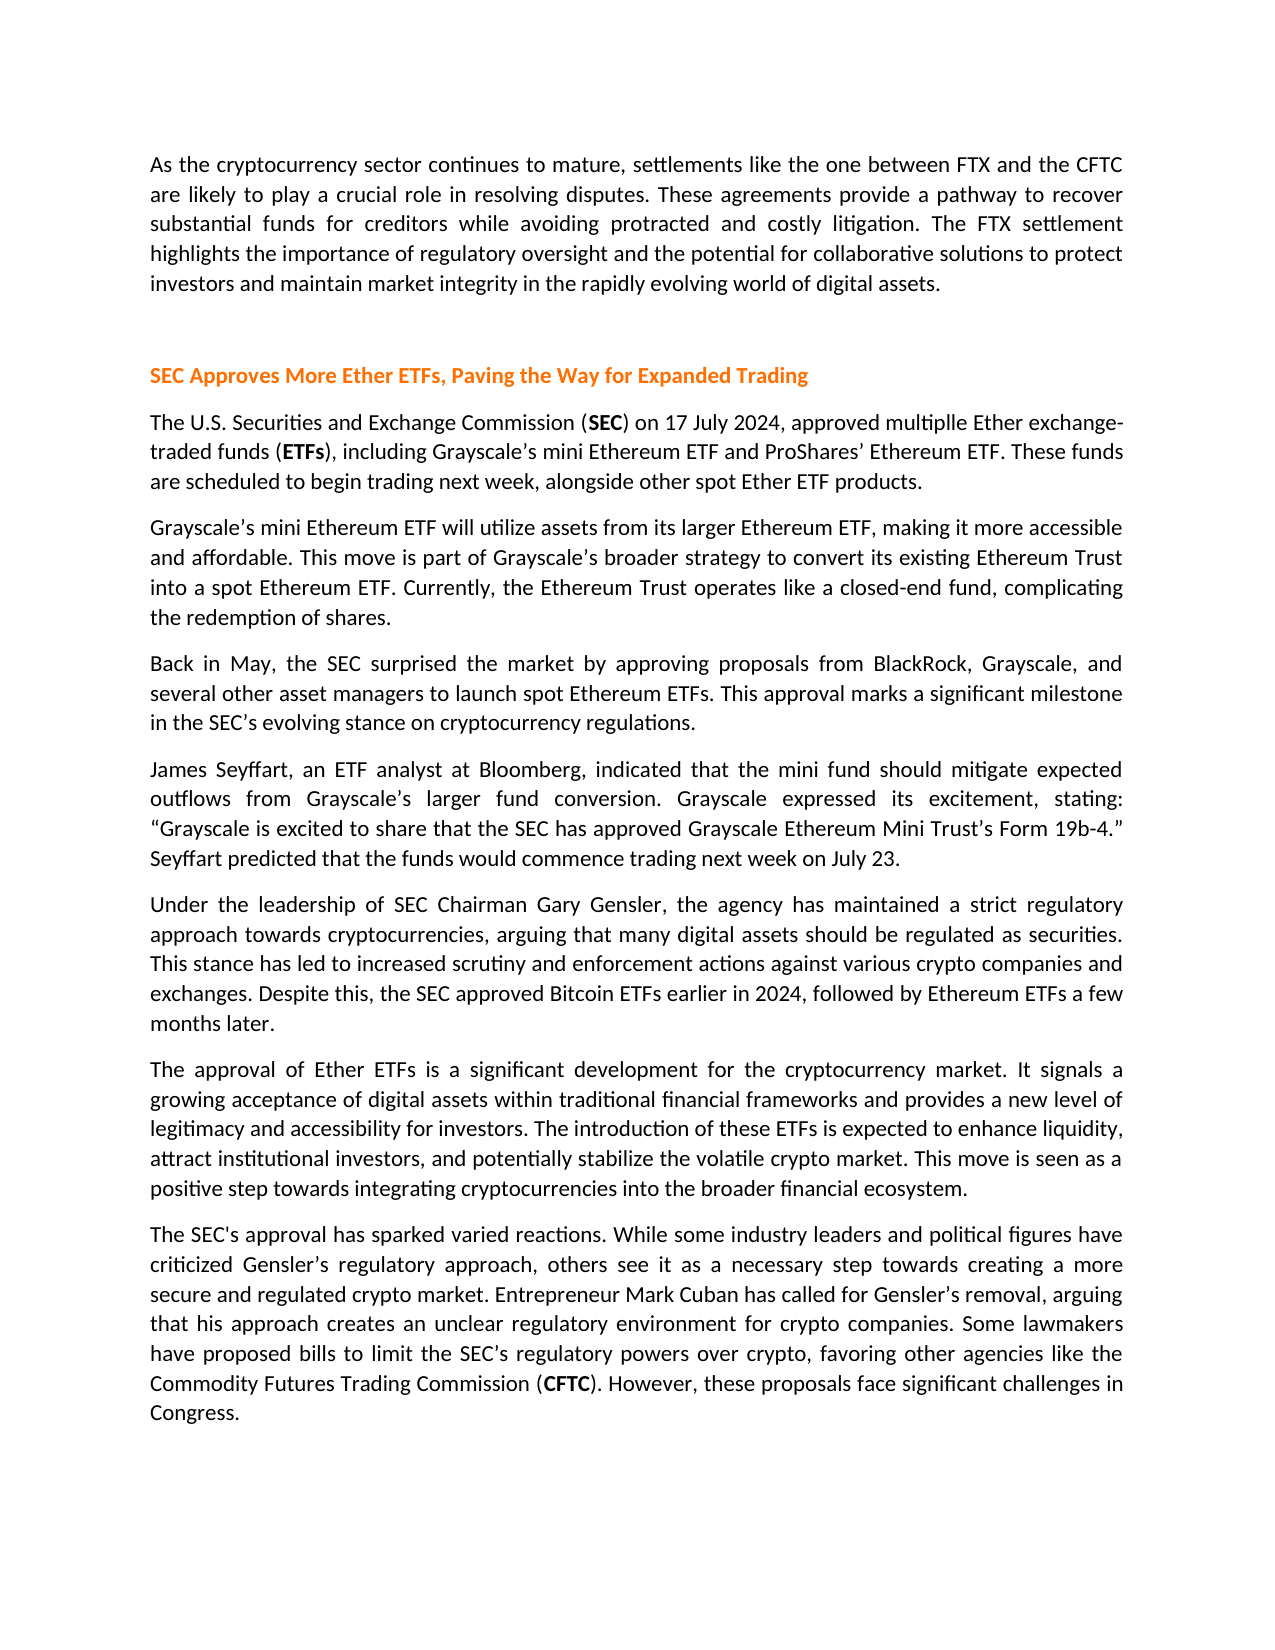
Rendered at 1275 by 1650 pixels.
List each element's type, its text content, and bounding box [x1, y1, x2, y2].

text The SEC's approval has sparked varied reactions. While some industry leaders and political figures have criticized Gensler’s regulatory approach, others see it as a necessary step towards creating a more secure and regulated crypto market. Entrepreneur Mark Cuban has called for Gensler’s removal, arguing that his approach creates an unclear regulatory environment for crypto companies. Some lawmakers have proposed bills to limit the SEC’s regulatory powers over crypto, favoring other agencies like the Commodity Futures Trading Commission (CFTC). However, these proposals face significant challenges in Congress. [150, 1220, 1125, 1426]
text Under the leadership of SEC Chairman Gary Gensler, the agency has maintained a strict regulatory approach towards cryptocurrencies, arguing that many digital assets should be regulated as securities. This stance has led to increased scrutiny and enforcement actions against various crypto companies and exchanges. Despite this, the SEC approved Bitcoin ETFs earlier in 2024, followed by Ethereum ETFs a few months later. [150, 890, 1125, 1037]
text The approval of Ether ETFs is a significant development for the cryptocurrency market. It signals a growing acceptance of digital assets within traditional financial frameworks and provides a new level of legitimacy and accessibility for investors. The introduction of these ETFs is expected to enhance liquidity, attract institutional investors, and potentially stabilize the volatile crypto market. This move is seen as a positive step towards integrating cryptocurrencies into the broader financial ecosystem. [150, 1055, 1125, 1202]
text SEC Approves More Ether ETFs, Paving the Way for Expanded Trading [150, 361, 1125, 389]
text Grayscale’s mini Ethereum ETF will utilize assets from its larger Ethereum ETF, making it more accessible and affordable. This move is part of Grayscale’s broader strategy to convert its existing Ethereum Trust into a spot Ethereum ETF. Currently, the Ethereum Trust operates like a closed-end fund, complicating the redemption of shares. [150, 513, 1125, 631]
text The U.S. Securities and Exchange Commission (SEC) on 17 July 2024, approved multiplle Ether exchange-traded funds (ETFs), including Grayscale’s mini Ethereum ETF and ProShares’ Ethereum ETF. These funds are scheduled to begin trading next week, alongside other spot Ether ETF products. [150, 408, 1125, 495]
text James Seyffart, an ETF analyst at Bloomberg, indicated that the mini fund should mitigate expected outflows from Grayscale’s larger fund conversion. Grayscale expressed its excitement, stating: “Grayscale is excited to share that the SEC has approved Grayscale Ethereum Mini Trust’s Form 19b-4.” Seyffart predicted that the funds would commence trading next week on July 23. [150, 755, 1125, 872]
text Back in May, the SEC surprised the market by approving proposals from BlackRock, Grayscale, and several other asset managers to launch spot Ethereum ETFs. This approval marks a significant milestone in the SEC’s evolving stance on cryptocurrency regulations. [150, 649, 1125, 736]
text As the cryptocurrency sector continues to mature, settlements like the one between FTX and the CFTC are likely to play a crucial role in resolving disputes. These agreements provide a pathway to recover substantial funds for creditors while avoiding protracted and costly litigation. The FTX settlement highlights the importance of regulatory oversight and the potential for collaborative solutions to protect investors and maintain market integrity in the rapidly evolving world of digital assets. [150, 150, 1125, 297]
